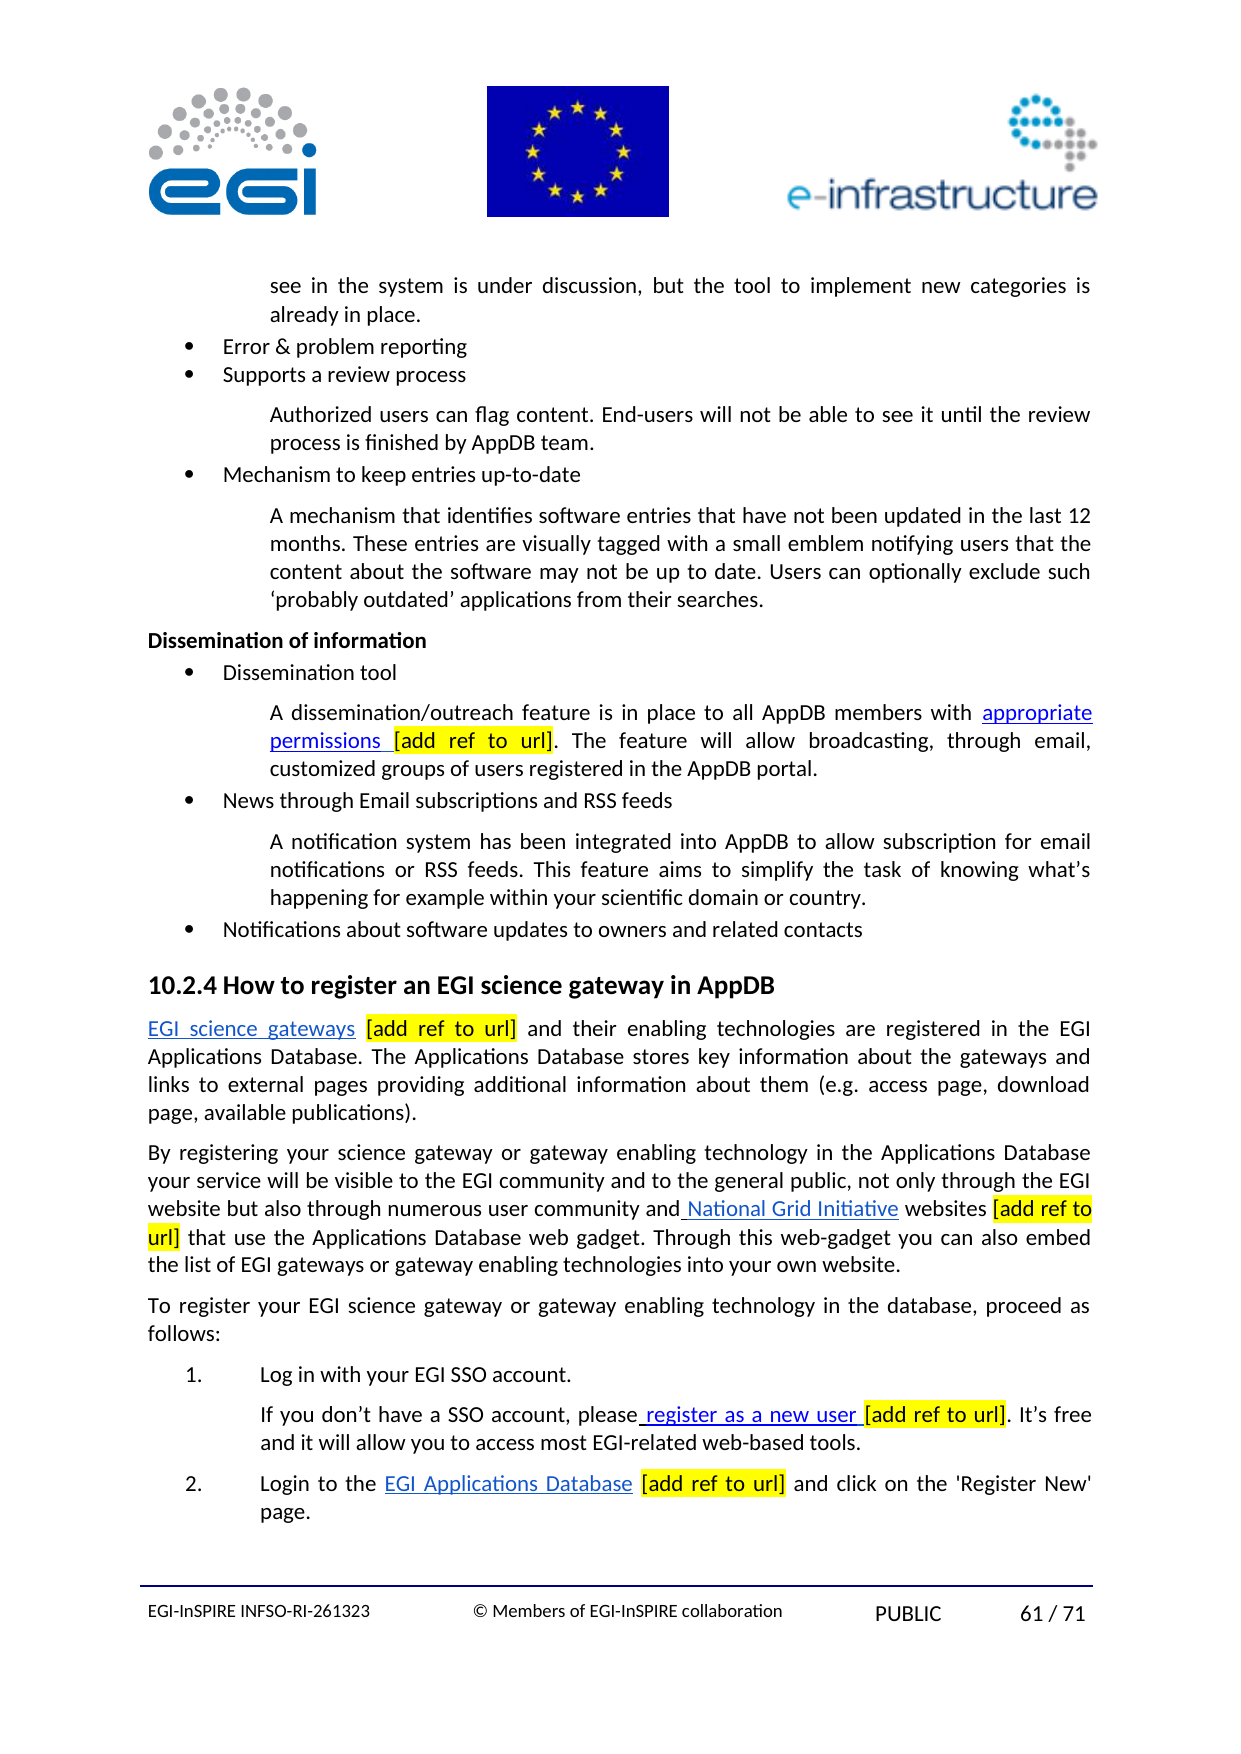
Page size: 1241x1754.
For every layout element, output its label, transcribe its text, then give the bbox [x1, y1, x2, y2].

text A dissemination/outreach feature is in place to all AppDB members with appropriate permissions [add ref to url]. The feature will allow broadcasting, through email, customized groups of users registered in the AppDB portal. [269, 698, 1092, 782]
text A notification system has been integrated into AppDB to allow subscription for email notifications or RSS feeds. This feature aims to simplify the task of knowing what’s happening for example within your scientific domain or country. [269, 827, 1092, 911]
list Dissemination tool [185, 658, 1092, 686]
text Dissemination of information [148, 626, 1092, 654]
subtitle How to register an EGI science gateway in AppDB [148, 968, 1092, 1001]
text Authorized users can flag content. End-users will not be able to see it until the review process is finished by AppDB team. [269, 400, 1092, 456]
list Log in with your EGI SSO account. [185, 1360, 1092, 1388]
text If you don’t have a SSO account, please register as a new user [add ref to url]. It’s free and it will allow you to access most EGI-related web-based tools. [260, 1400, 1092, 1456]
list Error & problem reporting [185, 332, 1092, 360]
list News through Email subscriptions and RSS feeds [185, 787, 1092, 815]
picture [780, 86, 1106, 219]
list Login to the EGI Applications Database [add ref to url] and click on the 'Register New' page. [185, 1469, 1092, 1525]
text To register your EGI science gateway or gateway enabling technology in the database, proceed as follows: [148, 1291, 1092, 1347]
text A mechanism that identifies software entries that have not been updated in the last 12 months. These entries are visually tagged with a small emblem notifying users that the content about the software may not be up to date. Users can optionally exclude such ‘probably outdated’ applications from their searches. [269, 501, 1092, 613]
picture [487, 86, 669, 217]
list Supports a review process [185, 360, 1092, 388]
list Notifications about software updates to owners and related contacts [185, 915, 1092, 943]
list Mechanism to keep entries up-to-date [185, 461, 1092, 489]
picture [147, 86, 318, 217]
text By registering your science gateway or gateway enabling technology in the Applications Database your service will be visible to the EGI community and to the general public, not only through the EGI website but also through numerous user community and National Grid Initiative websites [add ref to url] that use the Applications Database web gadget. Through this web-gadget you can also embed the list of EGI gateways or gateway enabling technologies into your own website. [148, 1138, 1092, 1279]
text EGI science gateways [add ref to url] and their enabling technologies are registered in the EGI Applications Database. The Applications Database stores key information about the gateways and links to external pages providing additional information about them (e.g. access page, download page, available publications). [148, 1014, 1092, 1126]
